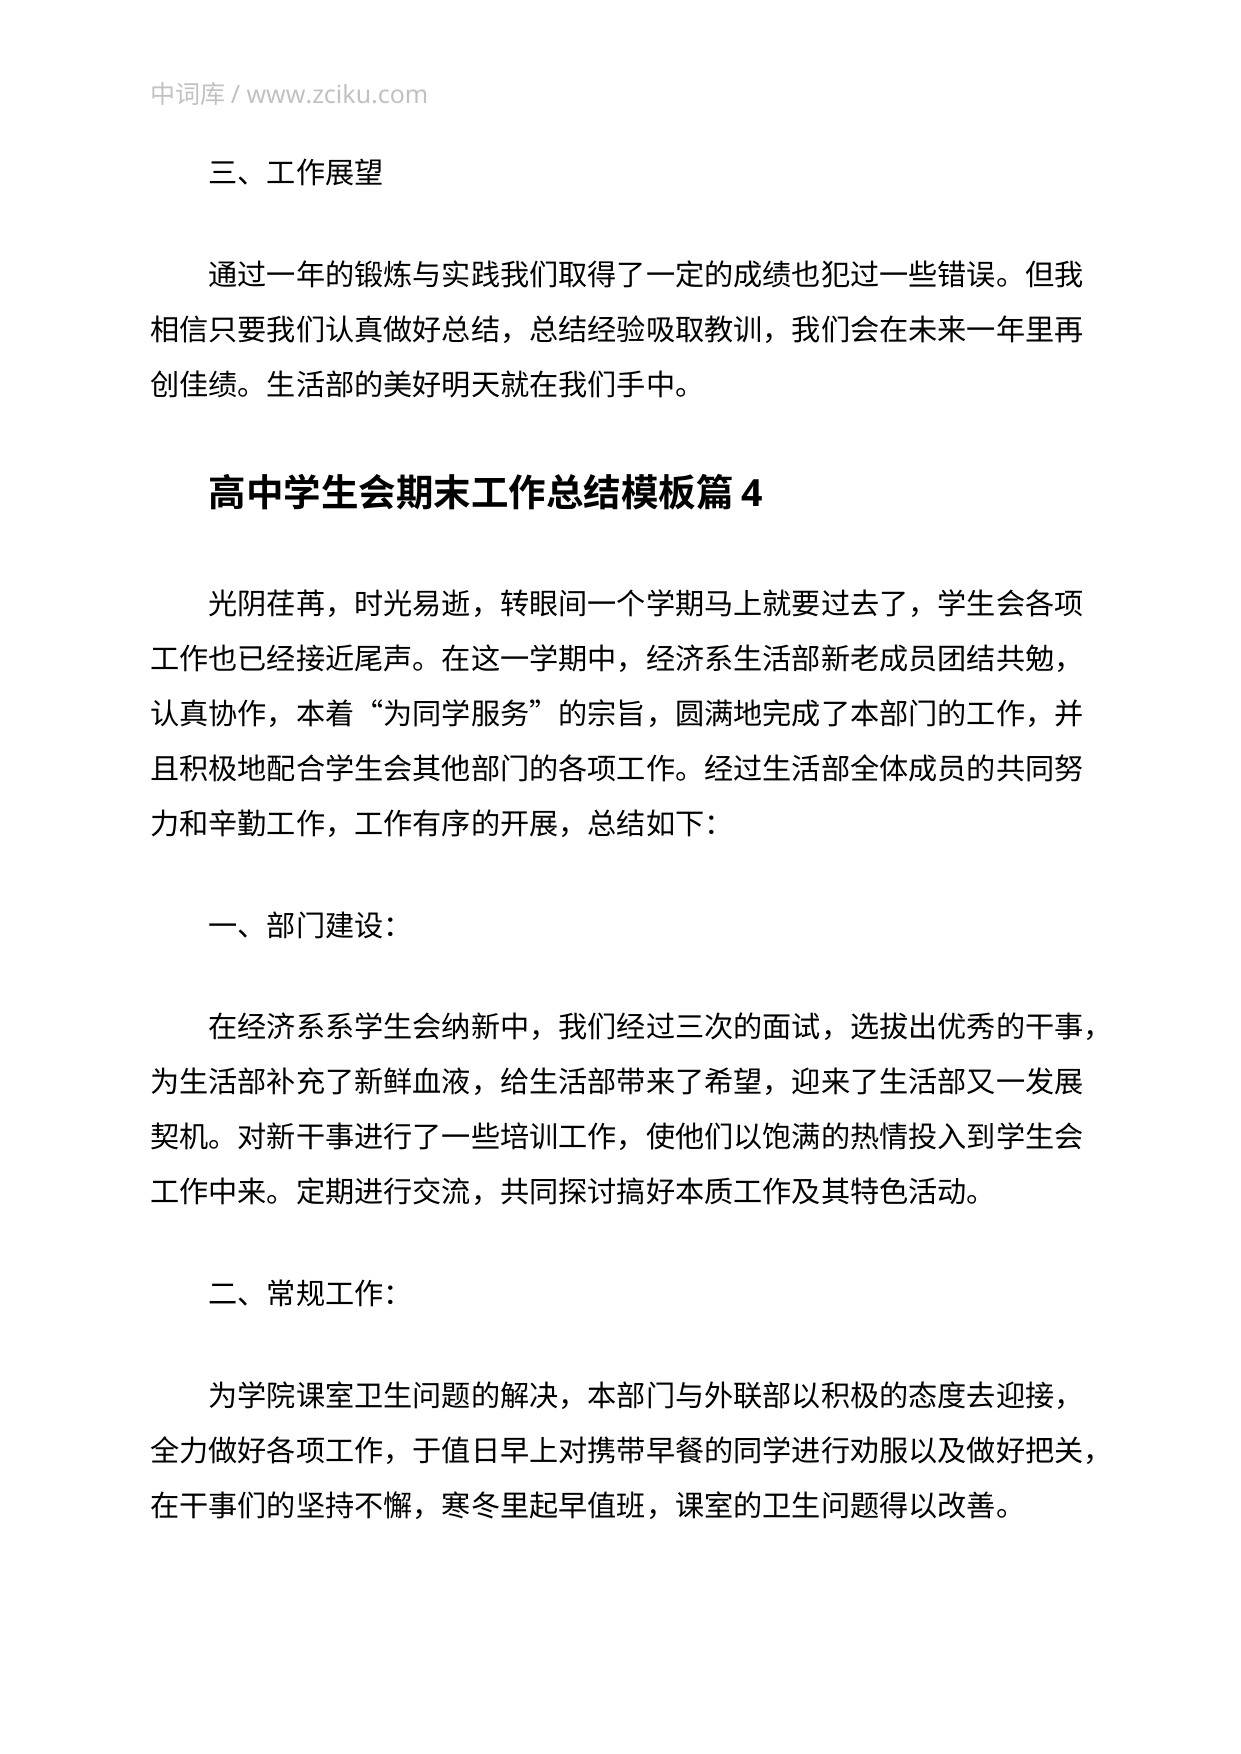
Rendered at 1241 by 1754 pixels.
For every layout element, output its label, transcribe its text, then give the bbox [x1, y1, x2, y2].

text 光阴荏苒，时光易逝，转眼间一个学期马上就要过去了，学生会各项工作也已经接近尾声。在这一学期中，经济系生活部新老成员团结共勉，认真协作，本着“为同学服务”的宗旨，圆满地完成了本部门的工作，并且积极地配合学生会其他部门的各项工作。经过生活部全体成员的共同努力和辛勤工作，工作有序的开展，总结如下： [150, 581, 1090, 843]
text 三、工作展望 [150, 150, 1090, 192]
text 为学院课室卫生问题的解决，本部门与外联部以积极的态度去迎接，全力做好各项工作，于值日早上对携带早餐的同学进行劝服以及做好把关，在干事们的坚持不懈，寒冬里起早值班，课室的卫生问题得以改善。 [150, 1372, 1090, 1524]
text 在经济系系学生会纳新中，我们经过三次的面试，选拔出优秀的干事，为生活部补充了新鲜血液，给生活部带来了希望，迎来了生活部又一发展契机。对新干事进行了一些培训工作，使他们以饱满的热情投入到学生会工作中来。定期进行交流，共同探讨搞好本质工作及其特色活动。 [150, 1004, 1090, 1211]
text 一、部门建设： [150, 902, 1090, 944]
text 二、常规工作： [150, 1271, 1090, 1313]
text 高中学生会期末工作总结模板篇4 [150, 463, 1090, 518]
text 通过一年的锻炼与实践我们取得了一定的成绩也犯过一些错误。但我相信只要我们认真做好总结，总结经验吸取教训，我们会在未来一年里再创佳绩。生活部的美好明天就在我们手中。 [150, 252, 1090, 404]
